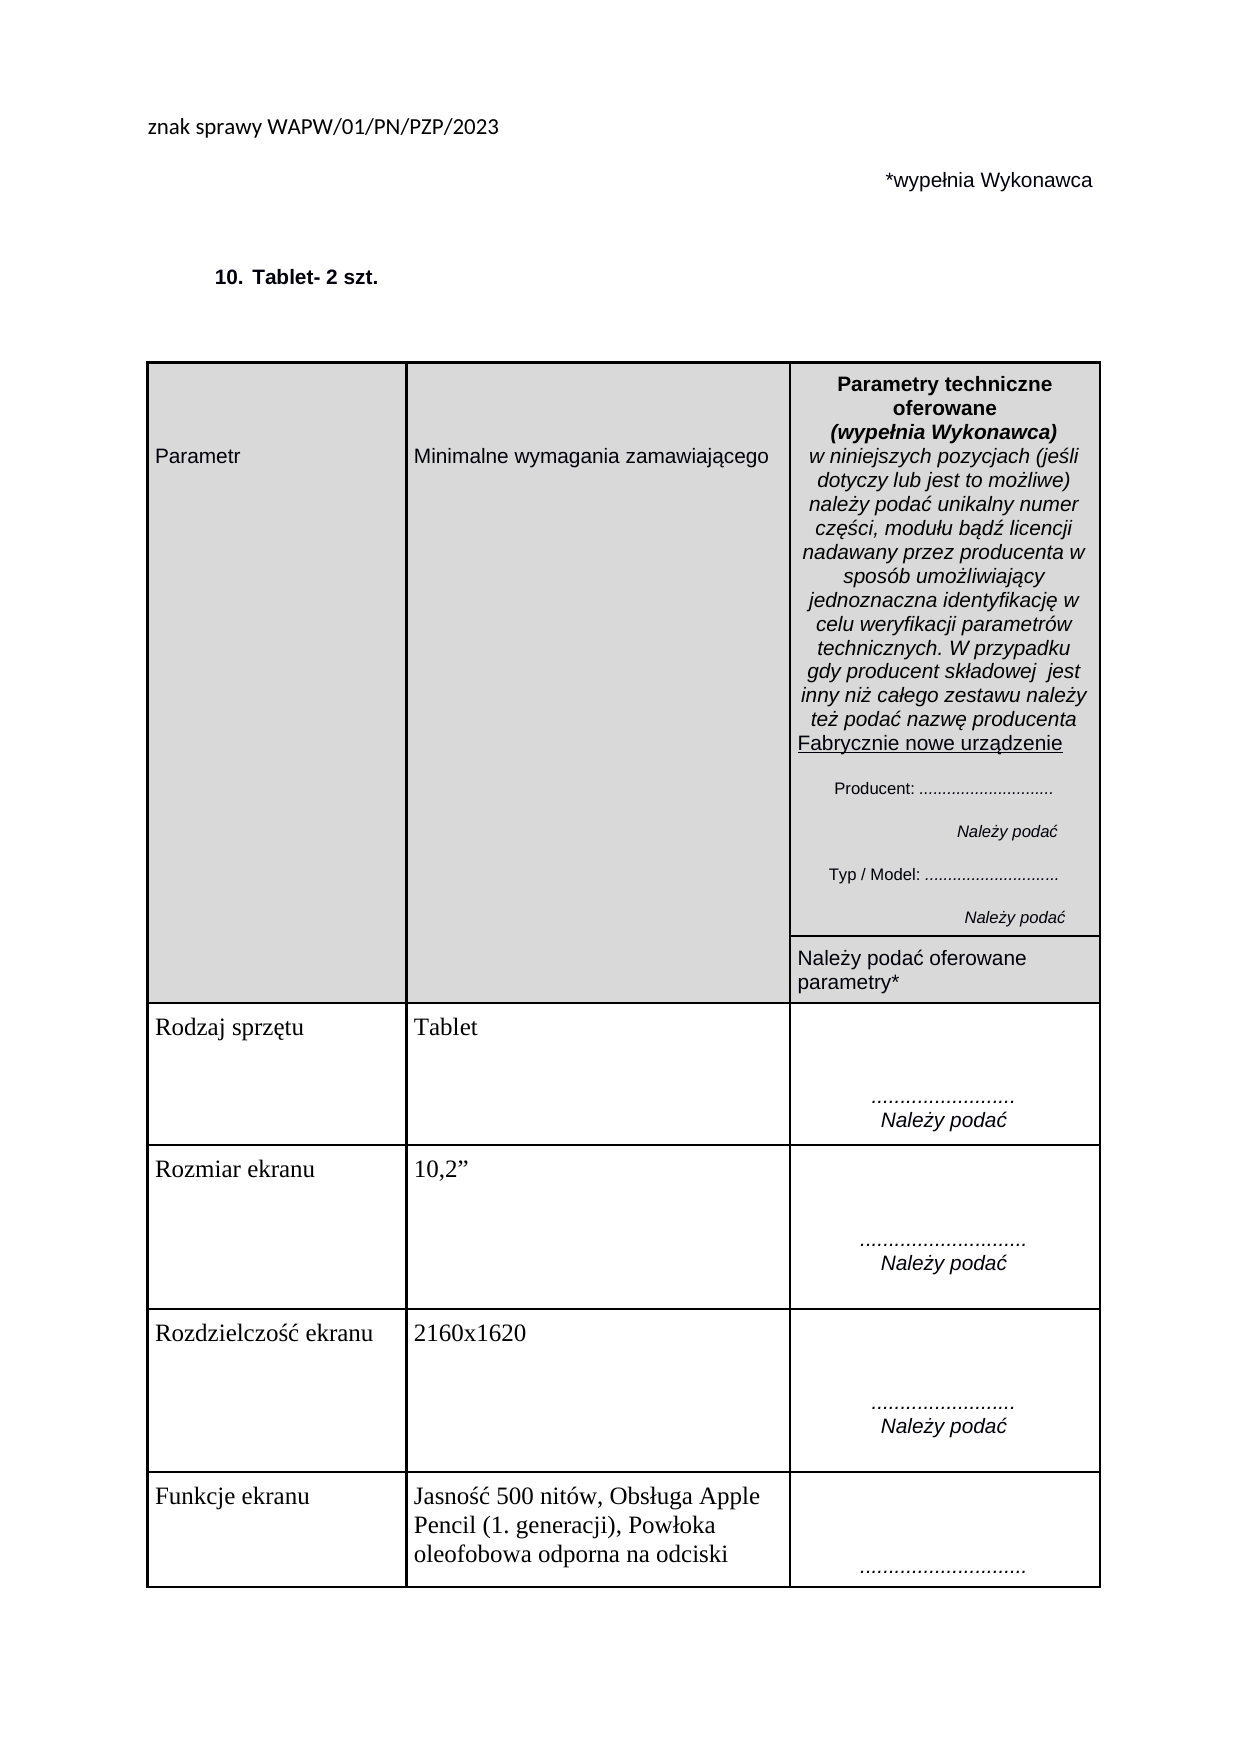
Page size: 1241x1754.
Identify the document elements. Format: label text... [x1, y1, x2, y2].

table_cell Rozdzielczość ekranu [149, 1310, 405, 1471]
table_cell Rodzaj sprzętu [149, 1004, 405, 1144]
table_header Parametr [149, 364, 405, 1002]
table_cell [408, 1473, 789, 1586]
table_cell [791, 1473, 1099, 1586]
table_cell ............................. Należy podać [791, 1146, 1099, 1308]
table_header Parametry techniczne oferowane (wypełnia Wykonawca) w niniejszych pozycjach (jeśli dotyczy lub jest to możliwe) należy podać unikalny numer części, modułu bądź licencji nadawany przez producenta w sposób umożliwiający jednoznaczna identyfikację w celu weryfikacji parametrów technicznych. W przypadku gdy producent składowej jest inny niż całego zestawu należy też podać nazwę producenta Fabrycznie nowe urządzenie Producent: ............................. Należy podać Typ / Model: ............................. Należy podać [791, 364, 1099, 935]
text *wypełnia Wykonawca [148, 168, 1093, 192]
table_header Minimalne wymagania zamawiającego [408, 364, 789, 1002]
table_cell Rozmiar ekranu [149, 1146, 405, 1308]
table_cell ......................... Należy podać [791, 1004, 1099, 1144]
table_cell Tablet [408, 1004, 789, 1144]
table_cell Należy podać oferowane parametry* [791, 937, 1099, 1002]
table_cell ......................... Należy podać [791, 1310, 1099, 1471]
list Tablet- 2 szt. [214, 265, 1093, 289]
table_cell 10,2” [408, 1146, 789, 1308]
table_cell Funkcje ekranu [149, 1473, 405, 1586]
table_cell 2160x1620 [408, 1310, 789, 1471]
